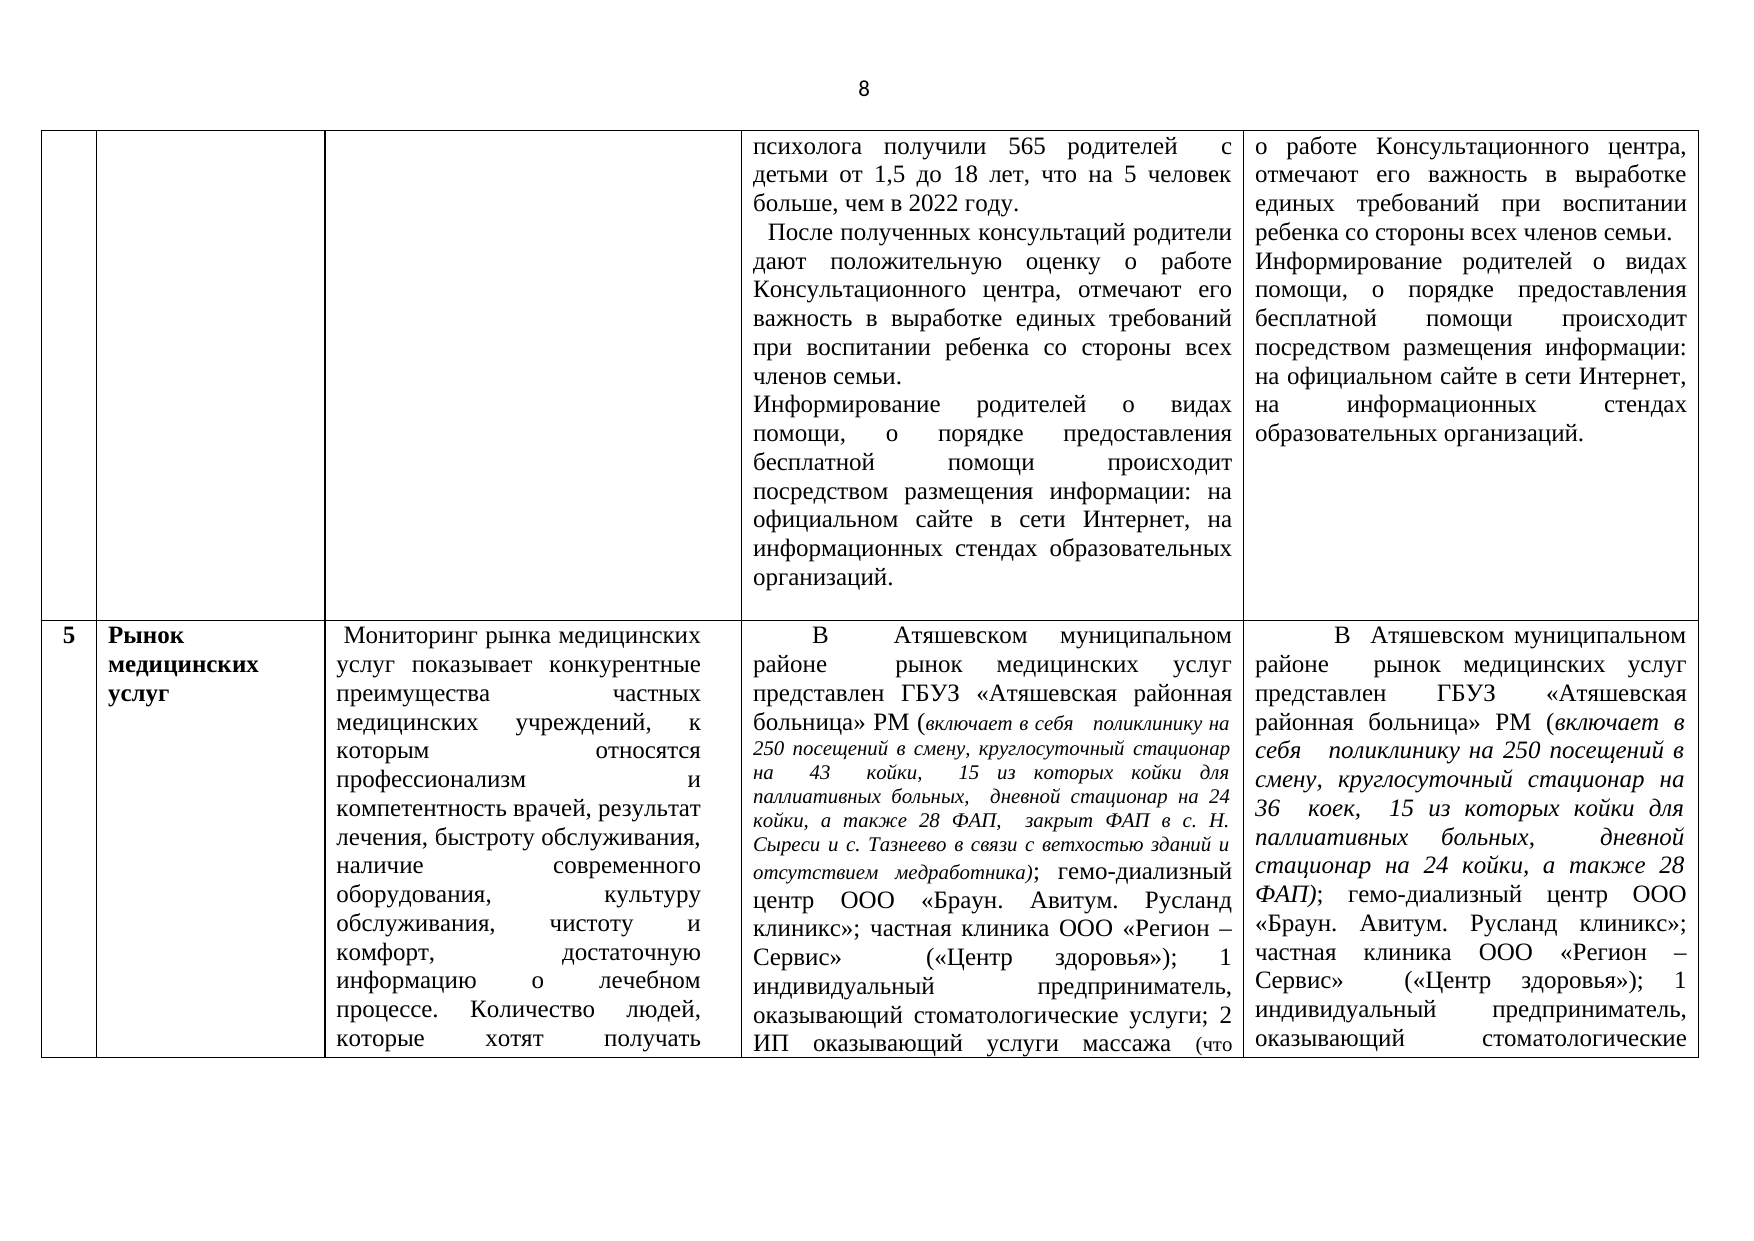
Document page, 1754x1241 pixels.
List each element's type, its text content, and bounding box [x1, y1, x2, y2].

table_cell 5 [42, 621, 96, 1057]
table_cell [326, 131, 741, 619]
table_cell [326, 621, 741, 1057]
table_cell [97, 621, 324, 1057]
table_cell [742, 621, 1243, 1057]
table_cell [97, 131, 324, 619]
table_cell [742, 131, 1243, 619]
table_cell 4 [42, 131, 96, 619]
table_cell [1244, 131, 1698, 619]
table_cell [1244, 621, 1698, 1057]
